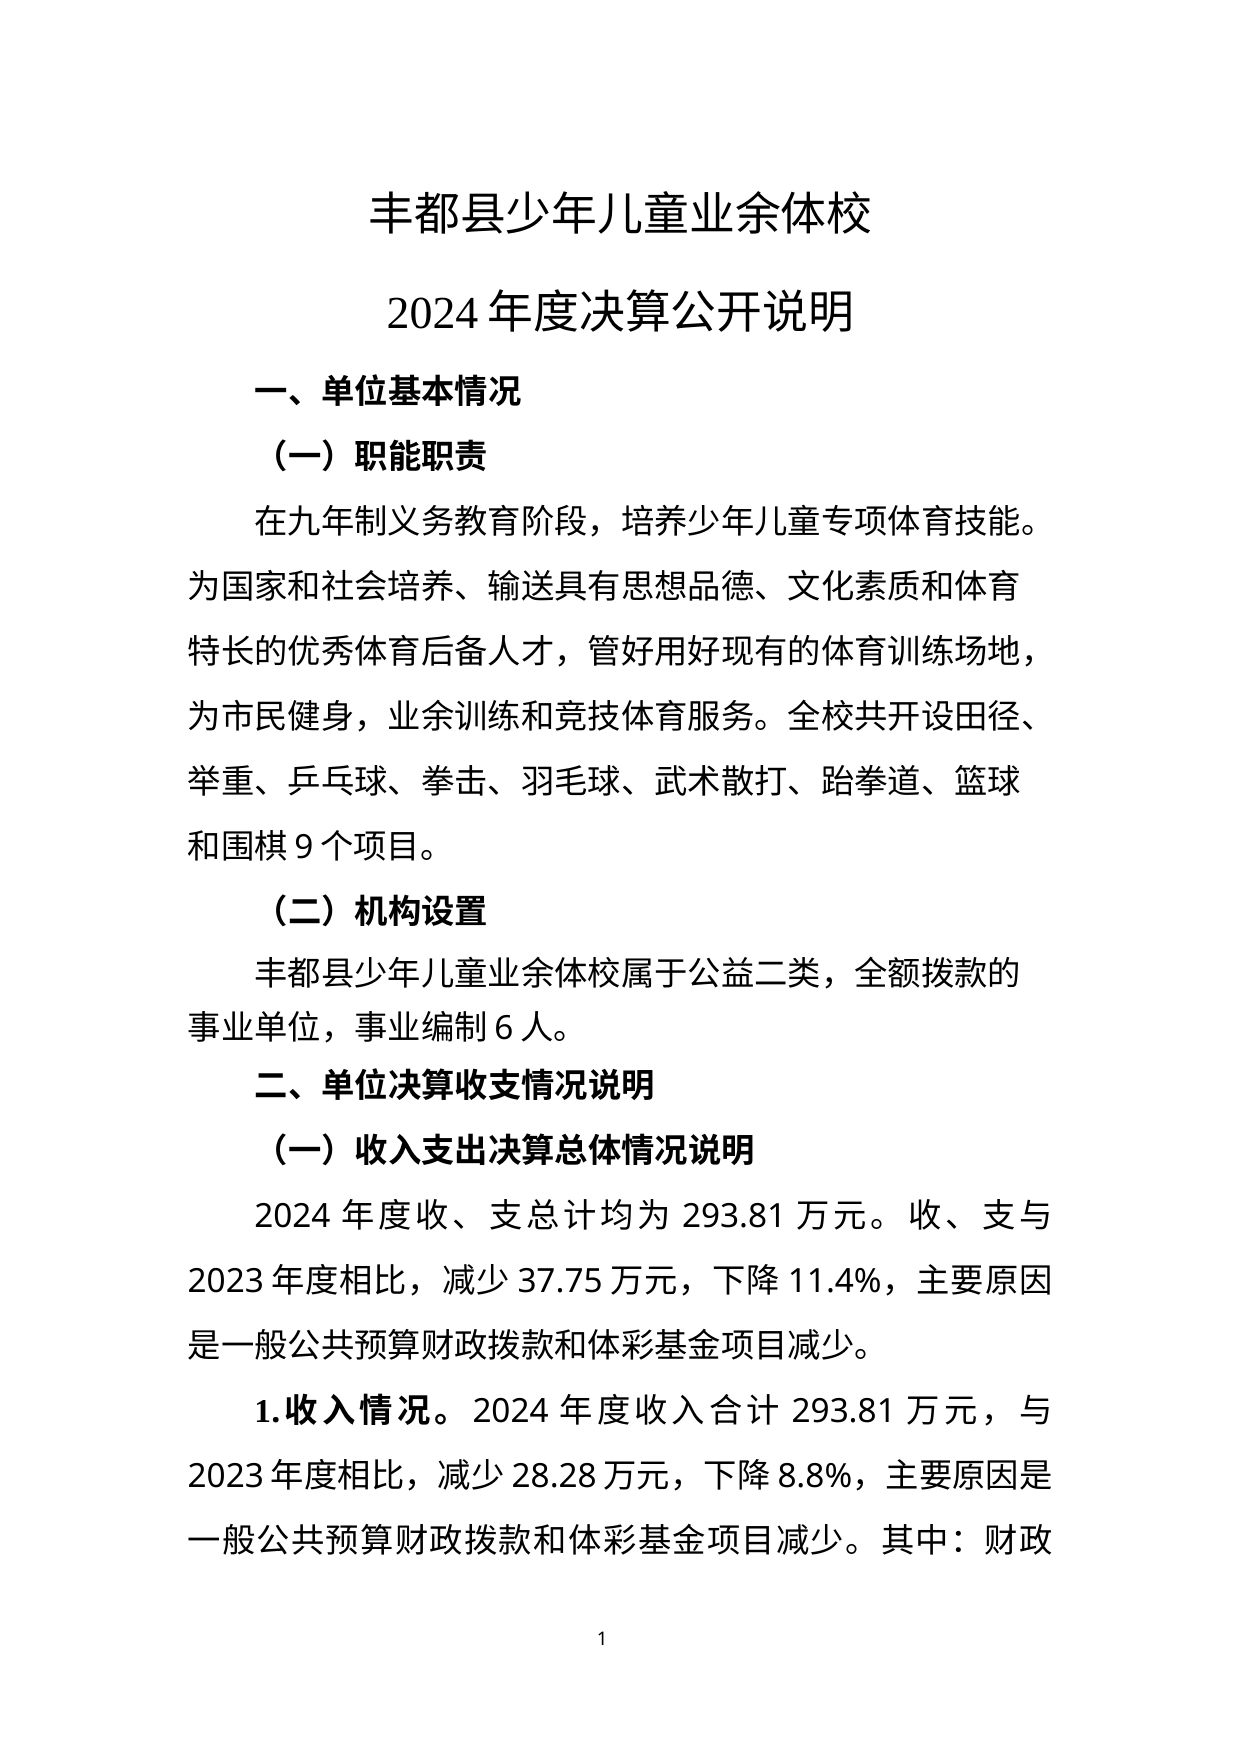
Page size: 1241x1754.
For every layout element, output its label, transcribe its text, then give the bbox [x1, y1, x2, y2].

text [187, 1375, 1053, 1570]
text 丰都县少年儿童业余体校属于公益二类，全额拨款的事业单位，事业编制6人。 [187, 942, 1053, 1050]
text 二、单位决算收支情况说明 [187, 1050, 1053, 1115]
text 丰都县少年儿童业余体校 [187, 162, 1053, 259]
text 在九年制义务教育阶段，培养少年儿童专项体育技能。为国家和社会培养、输送具有思想品德、文化素质和体育特长的优秀体育后备人才，管好用好现有的体育训练场地，为市民健身，业余训练和竞技体育服务。全校共开设田径、举重、乒乓球、拳击、羽毛球、武术散打、跆拳道、篮球和围棋9个项目。 [187, 487, 1053, 877]
text （一）收入支出决算总体情况说明 [187, 1115, 1053, 1180]
text 2024年度收、支总计均为293.81万元。收、支与2023年度相比，减少37.75万元，下降11.4%，主要原因是一般公共预算财政拨款和体彩基金项目减少。 [187, 1180, 1053, 1375]
text （二）机构设置 [187, 877, 1053, 942]
text 2024年度决算公开说明 [187, 259, 1053, 357]
text 一、单位基本情况 [187, 357, 1053, 422]
text （一）职能职责 [187, 422, 1053, 487]
